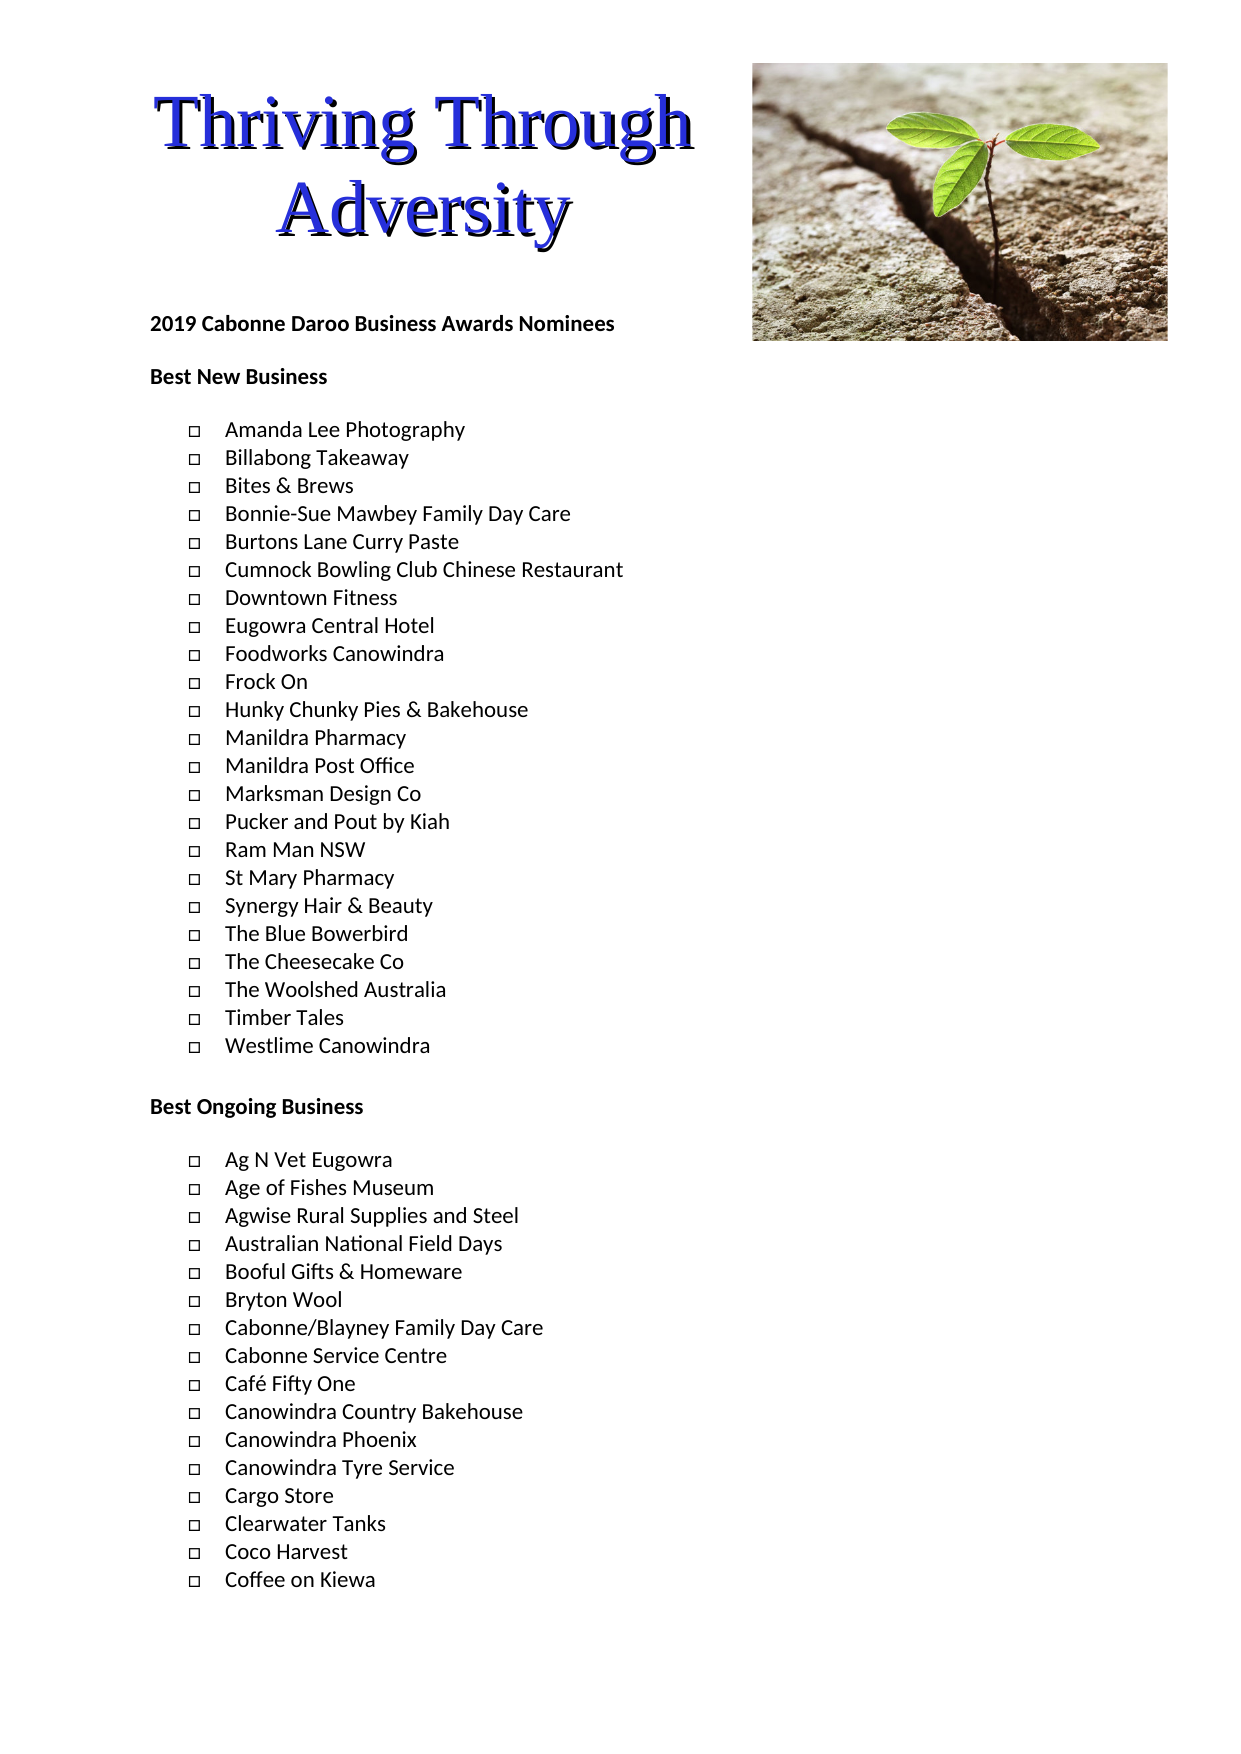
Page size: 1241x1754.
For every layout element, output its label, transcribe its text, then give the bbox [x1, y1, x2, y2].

list Cabonne Service Centre [187, 1341, 1090, 1369]
list The Cheesecake Co [187, 947, 1090, 976]
list Café Fifty One [187, 1369, 1090, 1397]
list Pucker and Pout by Kiah [187, 807, 1090, 835]
list Coffee on Kiewa [187, 1565, 1090, 1593]
list St Mary Pharmacy [187, 863, 1090, 891]
list Canowindra Country Bakehouse [187, 1397, 1090, 1425]
list Ram Man NSW [187, 835, 1090, 863]
list Cabonne/Blayney Family Day Care [187, 1313, 1090, 1341]
list Synergy Hair & Beauty [187, 891, 1090, 919]
list Bryton Wool [187, 1285, 1090, 1313]
list Burtons Lane Curry Paste [187, 527, 1090, 555]
list Eugowra Central Hotel [187, 611, 1090, 639]
list Clearwater Tanks [187, 1509, 1090, 1537]
picture [752, 63, 1168, 341]
list The Blue Bowerbird [187, 919, 1090, 947]
list Westlime Canowindra [187, 1032, 1090, 1059]
list Agwise Rural Supplies and Steel [187, 1201, 1090, 1229]
list Bites & Brews [187, 471, 1090, 499]
list Bonnie-Sue Mawbey Family Day Care [187, 499, 1090, 527]
text Best New Business [150, 362, 1090, 390]
list Manildra Post Office [187, 751, 1090, 779]
list Frock On [187, 667, 1090, 695]
list The Woolshed Australia [187, 976, 1090, 1003]
list Foodworks Canowindra [187, 639, 1090, 667]
text 2019 Cabonne Daroo Business Awards Nominees [150, 309, 1090, 337]
list Australian National Field Days [187, 1229, 1090, 1257]
list Canowindra Phoenix [187, 1425, 1090, 1453]
list Downtown Fitness [187, 583, 1090, 611]
list Ag N Vet Eugowra [187, 1145, 1090, 1173]
list Coco Harvest [187, 1537, 1090, 1565]
list Cumnock Bowling Club Chinese Restaurant [187, 555, 1090, 583]
list Marksman Design Co [187, 779, 1090, 807]
list Timber Tales [187, 1003, 1090, 1032]
list Cargo Store [187, 1481, 1090, 1509]
list Billabong Takeaway [187, 443, 1090, 471]
list Canowindra Tyre Service [187, 1453, 1090, 1481]
list Age of Fishes Museum [187, 1173, 1090, 1201]
list Booful Gifts & Homeware [187, 1257, 1090, 1285]
list Manildra Pharmacy [187, 723, 1090, 751]
text Best Ongoing Business [150, 1092, 1090, 1120]
list Hunky Chunky Pies & Bakehouse [187, 695, 1090, 723]
list Amanda Lee Photography [187, 415, 1090, 443]
